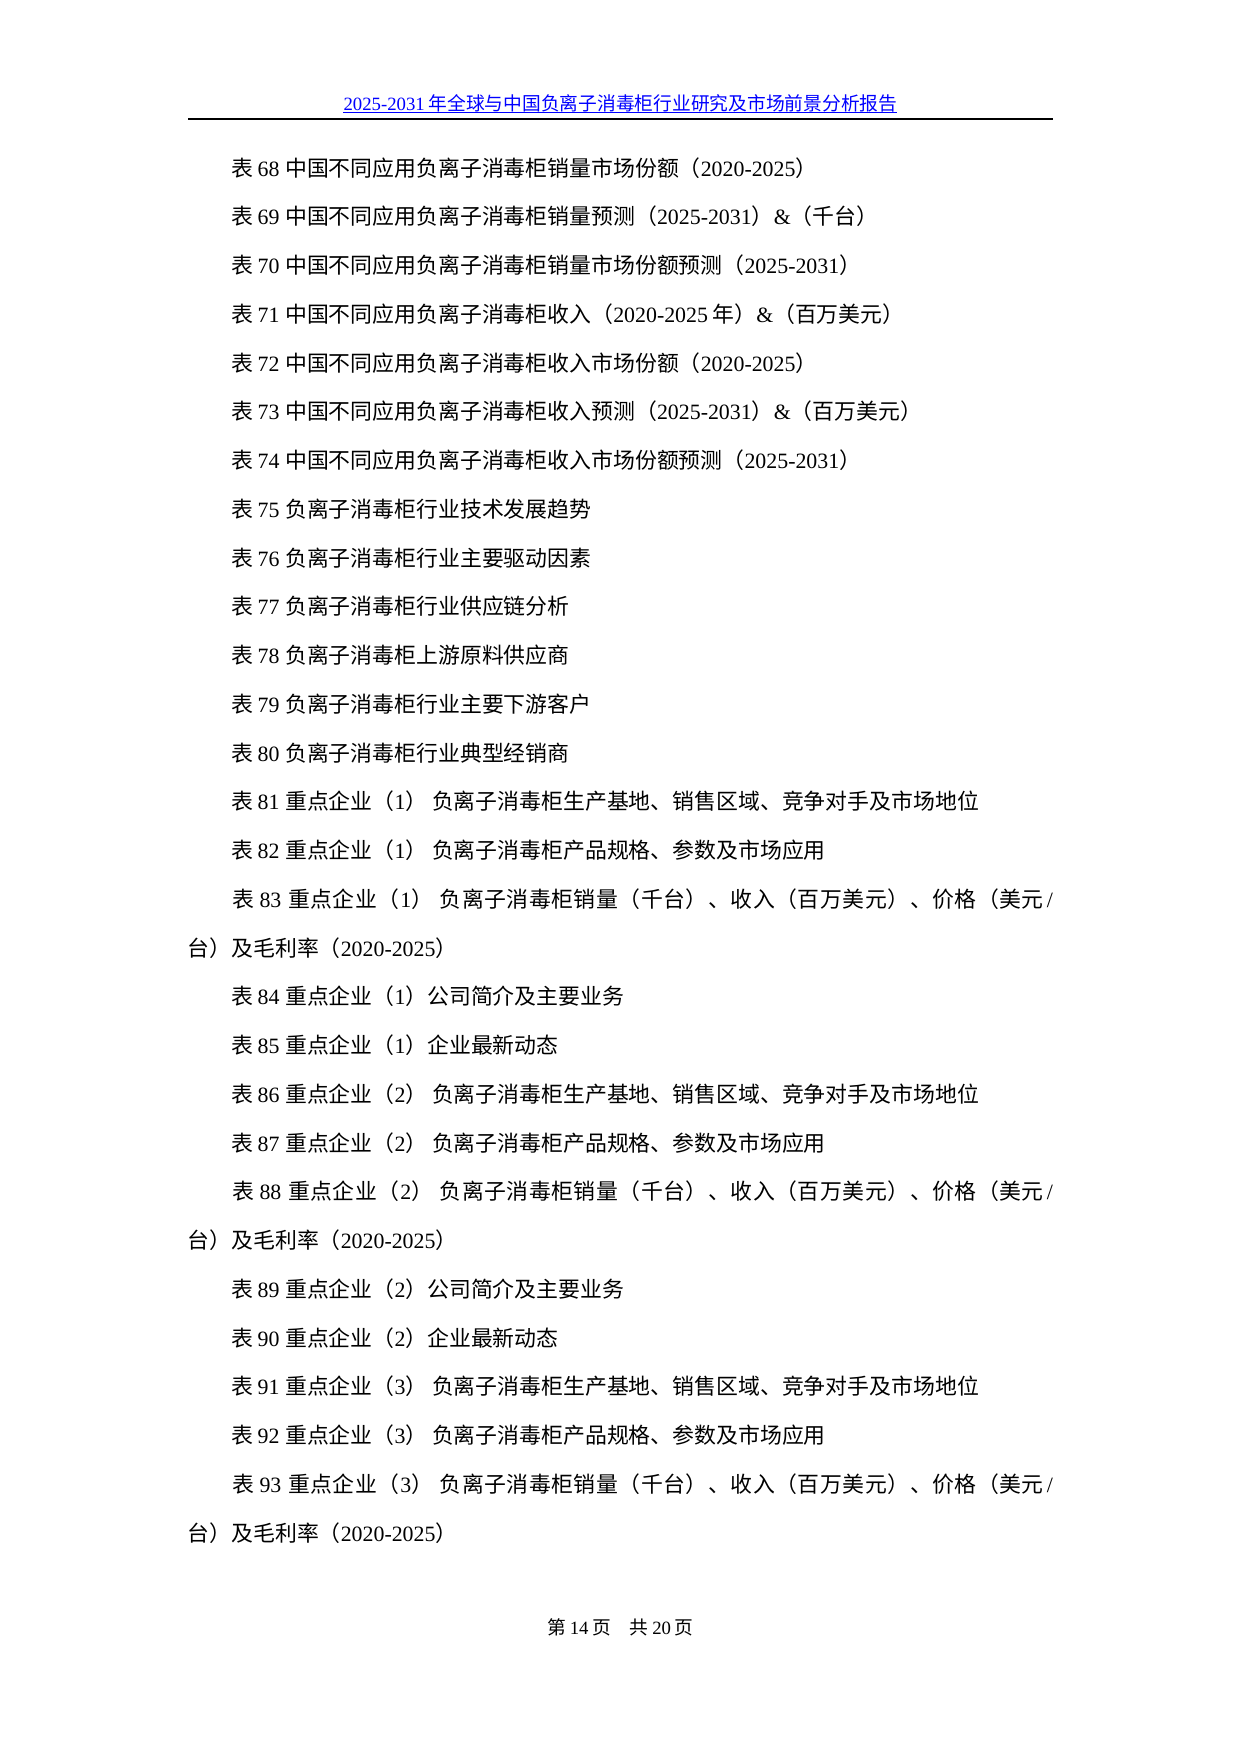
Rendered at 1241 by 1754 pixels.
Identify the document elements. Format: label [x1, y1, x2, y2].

text [187, 150, 1053, 1548]
